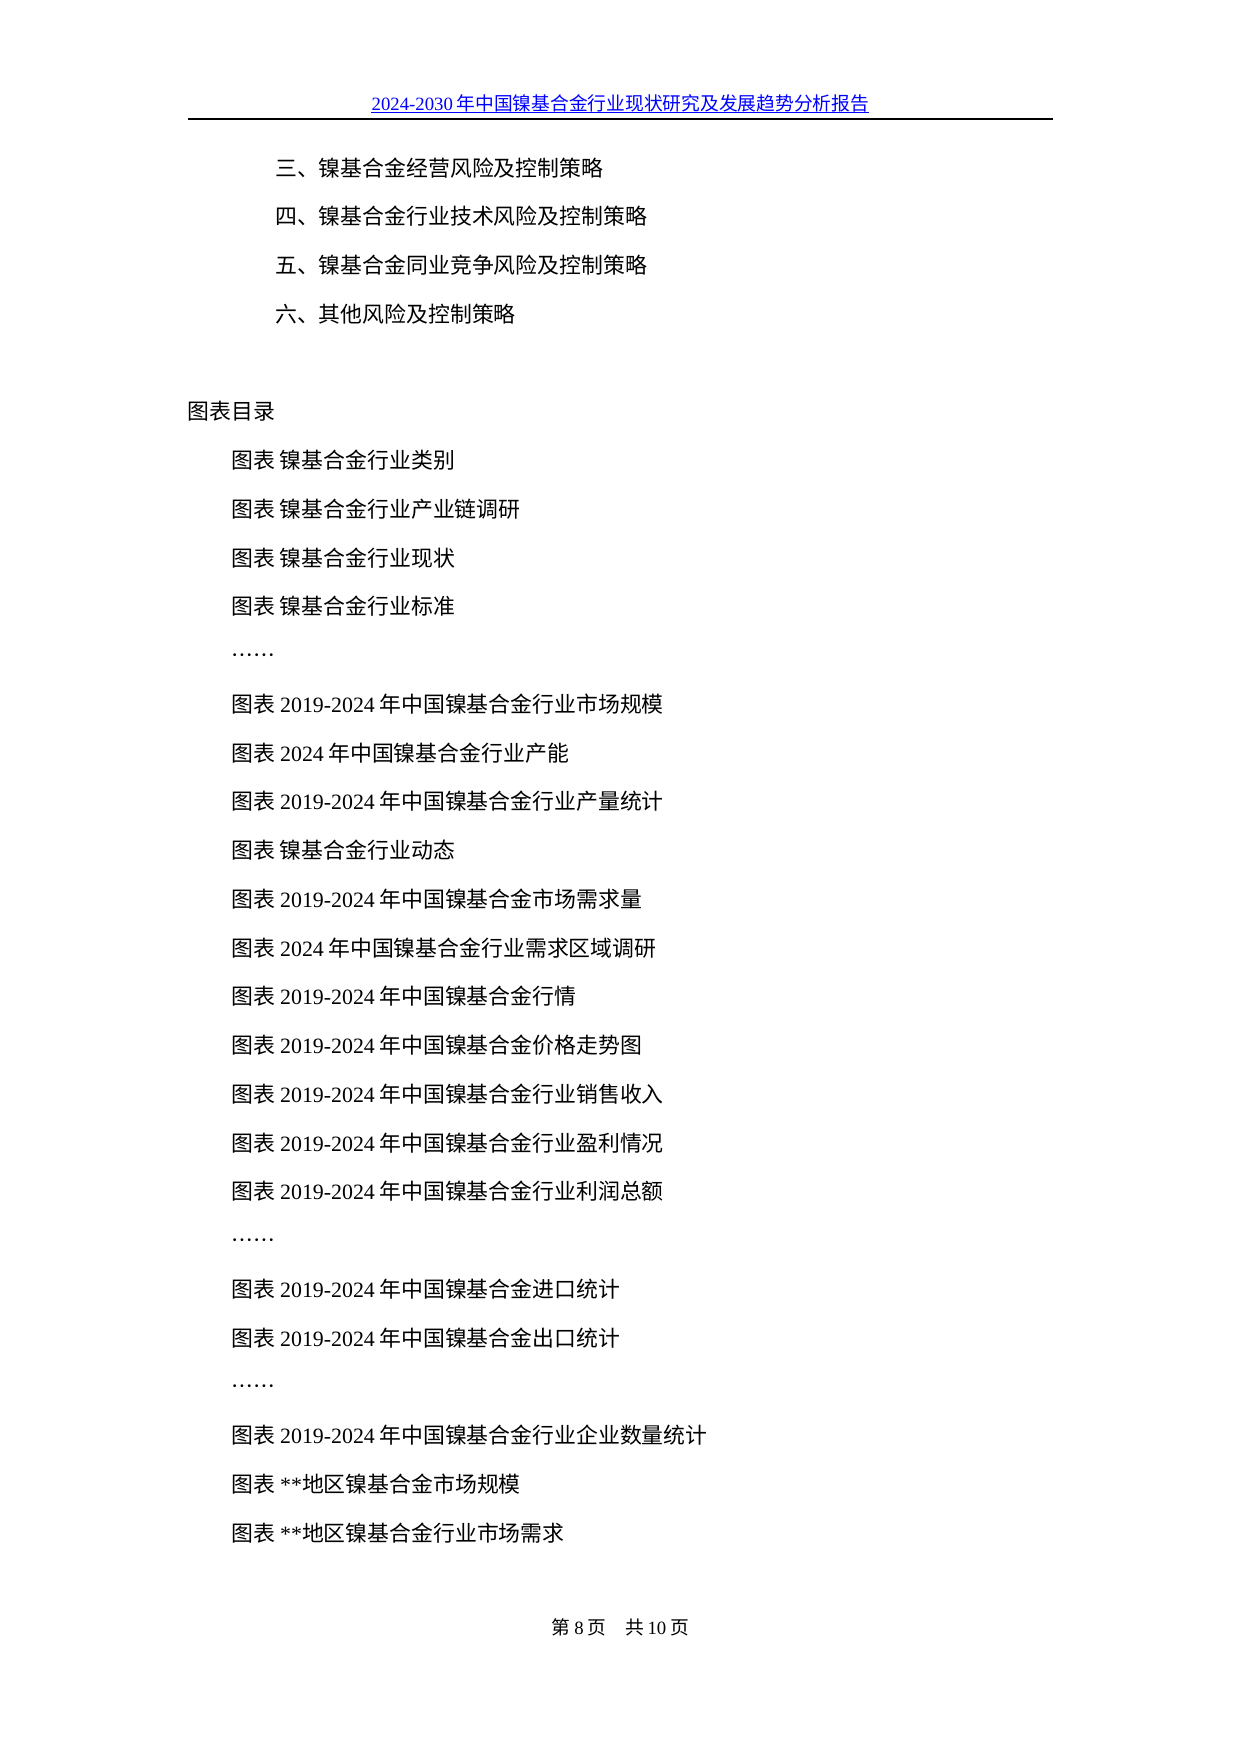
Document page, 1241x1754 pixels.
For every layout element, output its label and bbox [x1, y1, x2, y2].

text [187, 150, 1053, 1548]
